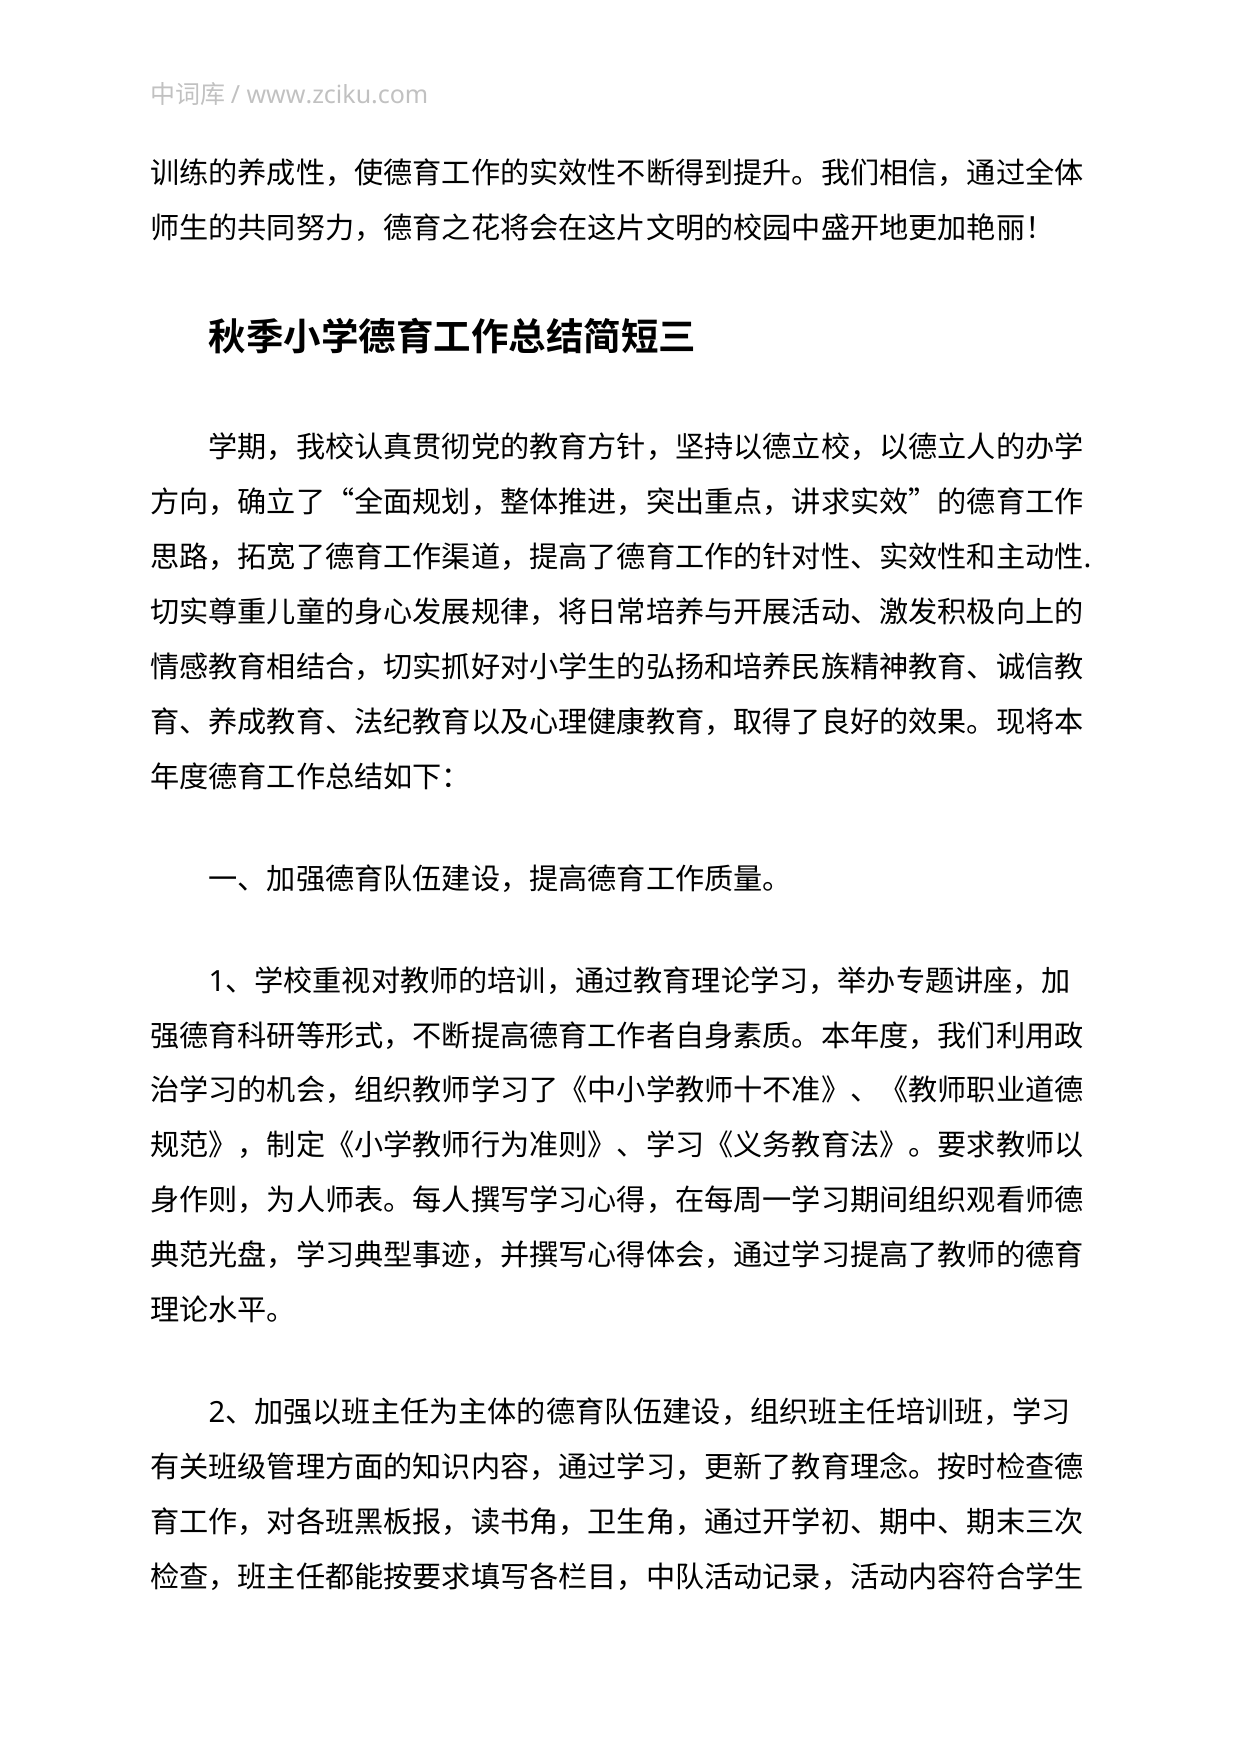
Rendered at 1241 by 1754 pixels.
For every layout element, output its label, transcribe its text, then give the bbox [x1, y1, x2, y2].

text 一、加强德育队伍建设，提高德育工作质量。 [150, 855, 1090, 898]
text 秋季小学德育工作总结简短三 [150, 307, 1090, 361]
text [150, 1388, 1090, 1595]
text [150, 150, 1090, 247]
text 1、学校重视对教师的培训，通过教育理论学习，举办专题讲座，加强德育科研等形式，不断提高德育工作者自身素质。本年度，我们利用政治学习的机会，组织教师学习了《中小学教师十不准》、《教师职业道德规范》，制定《小学教师行为准则》、学习《义务教育法》。要求教师以身作则，为人师表。每人撰写学习心得，在每周一学习期间组织观看师德典范光盘，学习典型事迹，并撰写心得体会，通过学习提高了教师的德育理论水平。 [150, 957, 1090, 1329]
text 学期，我校认真贯彻党的教育方针，坚持以德立校，以德立人的办学方向，确立了“全面规划，整体推进，突出重点，讲求实效”的德育工作思路，拓宽了德育工作渠道，提高了德育工作的针对性、实效性和主动性.切实尊重儿童的身心发展规律，将日常培养与开展活动、激发积极向上的情感教育相结合，切实抓好对小学生的弘扬和培养民族精神教育、诚信教育、养成教育、法纪教育以及心理健康教育，取得了良好的效果。现将本年度德育工作总结如下： [150, 424, 1090, 796]
